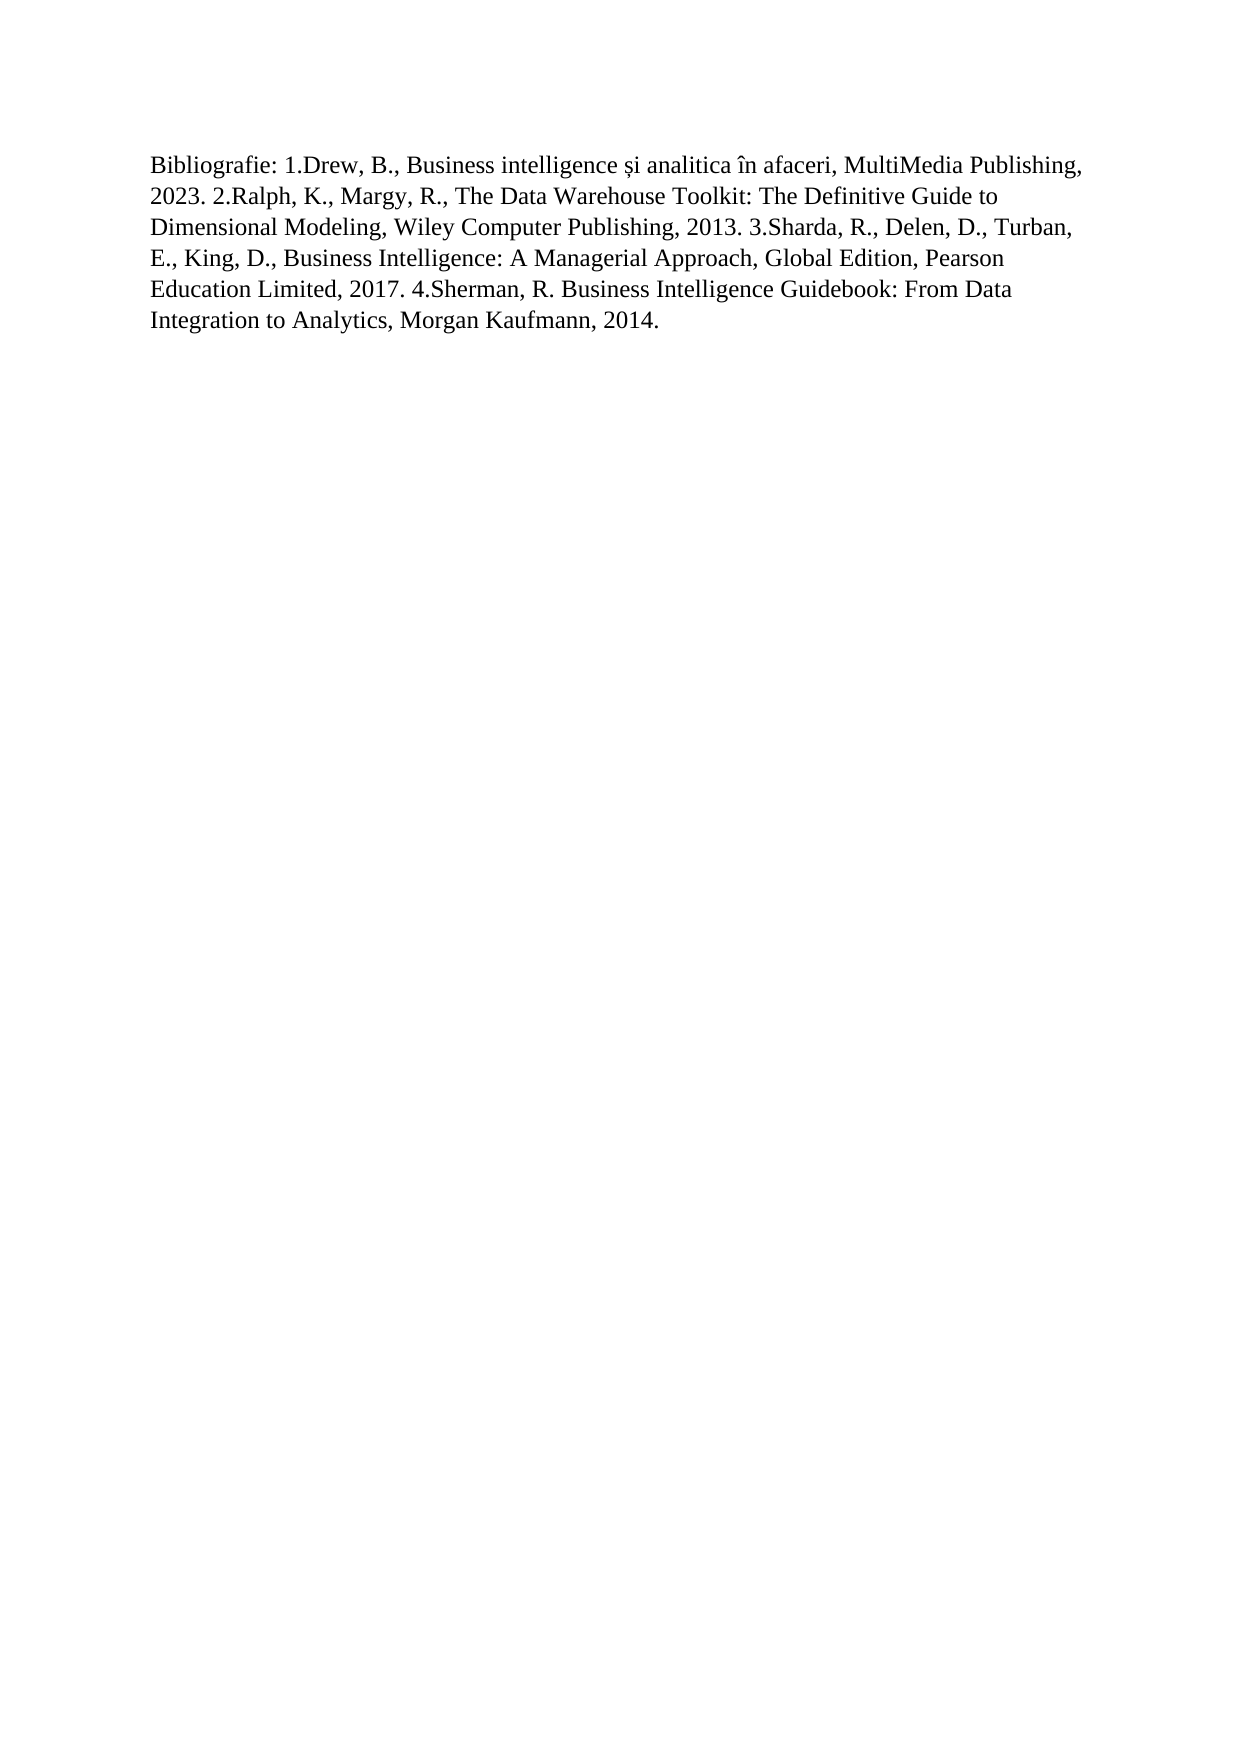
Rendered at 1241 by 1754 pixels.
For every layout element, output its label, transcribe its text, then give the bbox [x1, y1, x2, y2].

text Bibliografie: 1.Drew, B., Business intelligence și analitica în afaceri, MultiMedia Publishing, 2023. 2.Ralph, K., Margy, R., The Data Warehouse Toolkit: The Definitive Guide to Dimensional Modeling, Wiley Computer Publishing, 2013. 3.Sharda, R., Delen, D., Turban, E., King, D., Business Intelligence: A Managerial Approach, Global Edition, Pearson Education Limited, 2017. 4.Sherman, R. Business Intelligence Guidebook: From Data Integration to Analytics, Morgan Kaufmann, 2014. [150, 150, 1090, 334]
